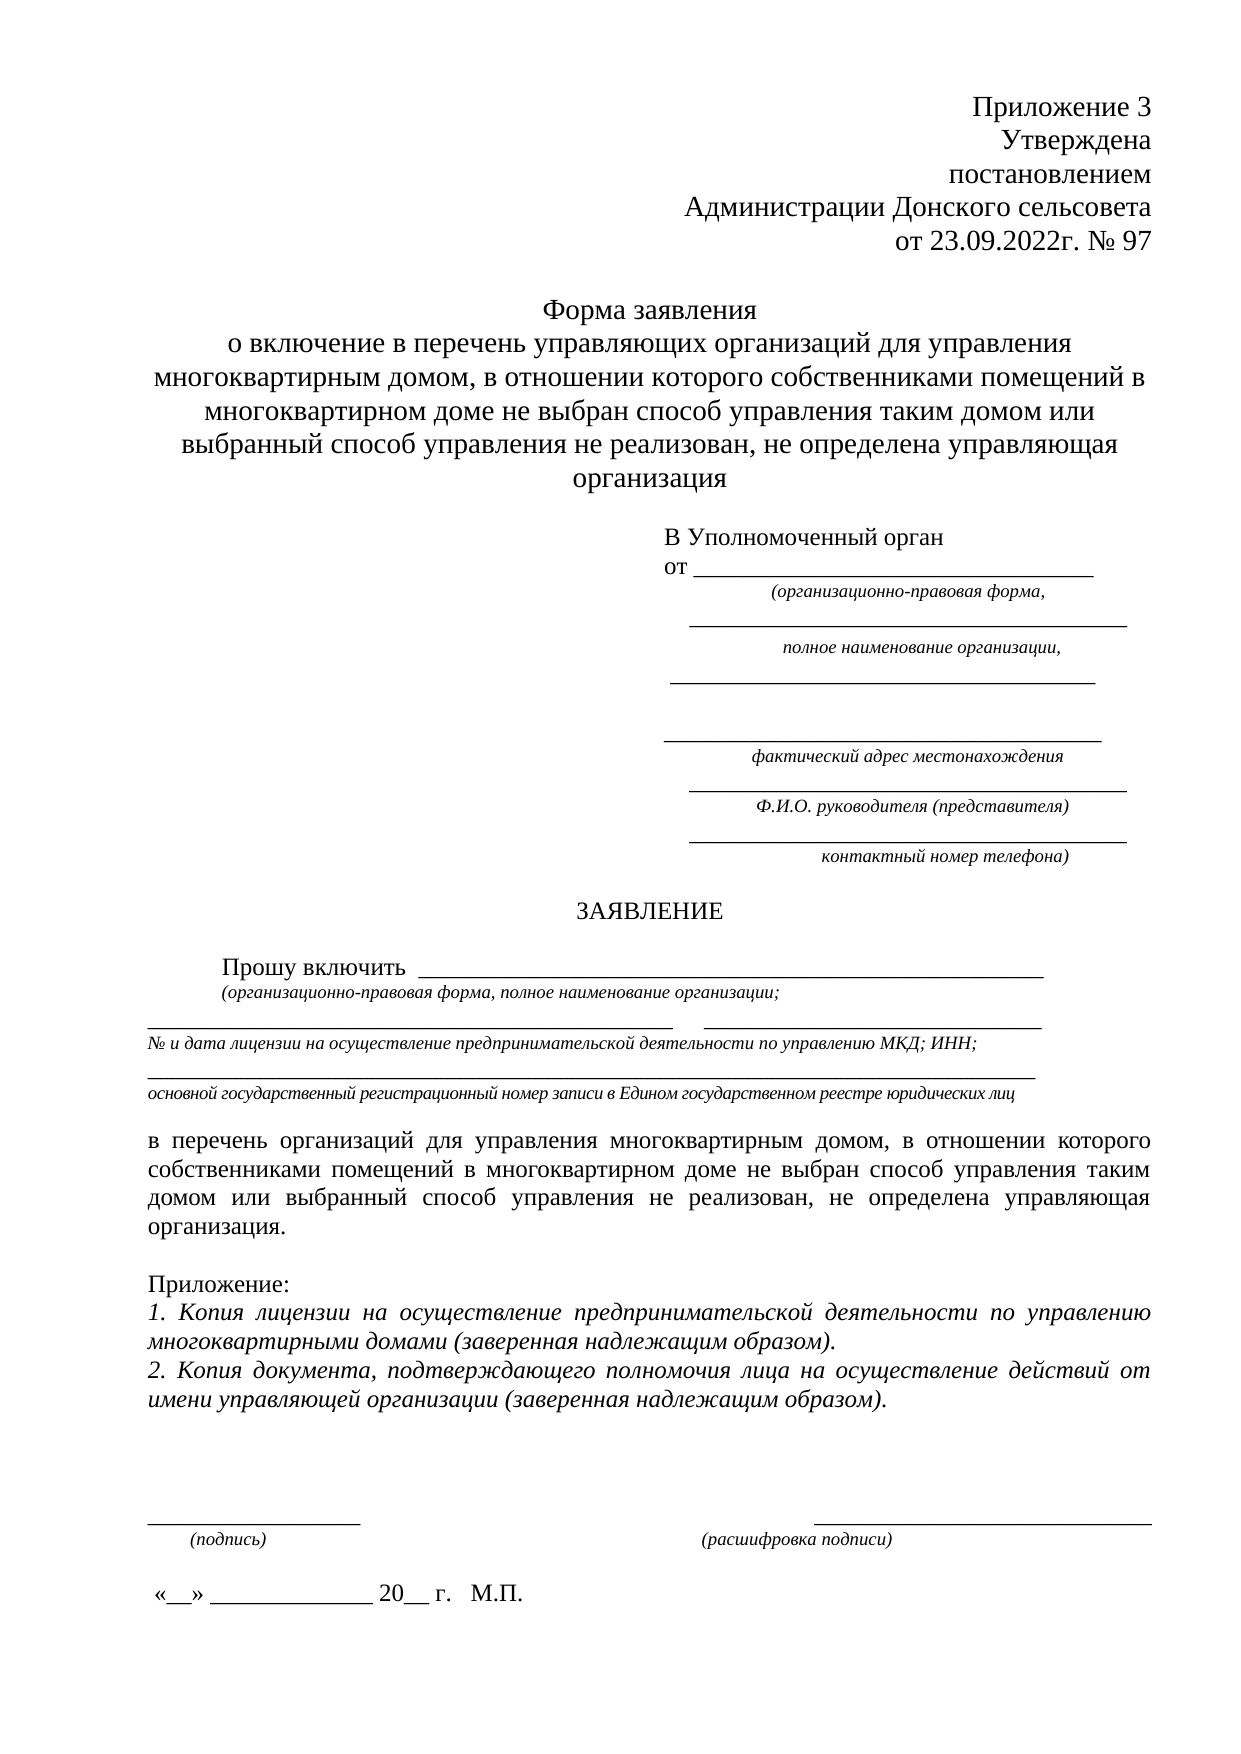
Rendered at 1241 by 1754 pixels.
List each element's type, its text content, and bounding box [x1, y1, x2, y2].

text Форма заявления [148, 292, 1152, 326]
text (организационно-правовая форма, [664, 579, 1152, 601]
text Приложение 3 [590, 89, 1152, 122]
text «__» _____________ 20__ г. М.П. [148, 1549, 1152, 1607]
text 2. Копия документа, подтверждающего полномочия лица на осуществление действий от имени управляющей организации (заверенная надлежащим образом). [148, 1355, 1152, 1412]
text от 23.09.2022г. № 97 [448, 223, 1152, 256]
text ___________________________________ полное наименование организации, [664, 601, 1152, 658]
text ___________________________________ контактный номер телефона) [664, 817, 1152, 867]
text __________________________________ [664, 658, 1152, 687]
text В Уполномоченный орган [590, 522, 1152, 551]
text _______________________________________________________________________ [148, 1053, 1152, 1082]
text _________________ ___________________________ (подпись) (расшифровка подписи) [148, 1470, 1152, 1549]
text ЗАЯВЛЕНИЕ [148, 867, 1152, 952]
text 1. Копия лицензии на осуществление предпринимательской деятельности по управлению многоквартирными домами (заверенная надлежащим образом). [148, 1297, 1152, 1355]
text __________________________________________ ___________________________ [148, 1003, 1152, 1032]
text № и дата лицензии на осуществление предпринимательской деятельности по управлению МКД; ИНН; [148, 1032, 1152, 1053]
text в перечень организаций для управления многоквартирным домом, в отношении которого собственниками помещений в многоквартирном доме не выбран способ управления таким домом или выбранный способ управления не реализован, не определена управляющая организация. [148, 1125, 1152, 1240]
text постановлением [664, 156, 1152, 189]
text Утверждена [590, 122, 1152, 156]
text ___________________________________ Ф.И.О. руководителя (представителя) [664, 766, 1152, 817]
text ___________________________________ [664, 716, 1152, 745]
text Администрации Донского сельсовета [664, 189, 1152, 223]
text Приложение: [148, 1240, 1152, 1297]
text (организационно-правовая форма, полное наименование организации; [148, 981, 1152, 1003]
text Прошу включить __________________________________________________ [148, 952, 1152, 981]
text о включение в перечень управляющих организаций для управления многоквартирным домом, в отношении которого собственниками помещений в многоквартирном доме не выбран способ управления таким домом или выбранный способ управления не реализован, не определена управляющая организация [148, 326, 1152, 493]
text фактический адрес местонахождения [664, 745, 1152, 766]
text основной государственный регистрационный номер записи в Едином государственном реестре юридических лиц [148, 1082, 1152, 1103]
text от ________________________________ [664, 551, 1152, 579]
